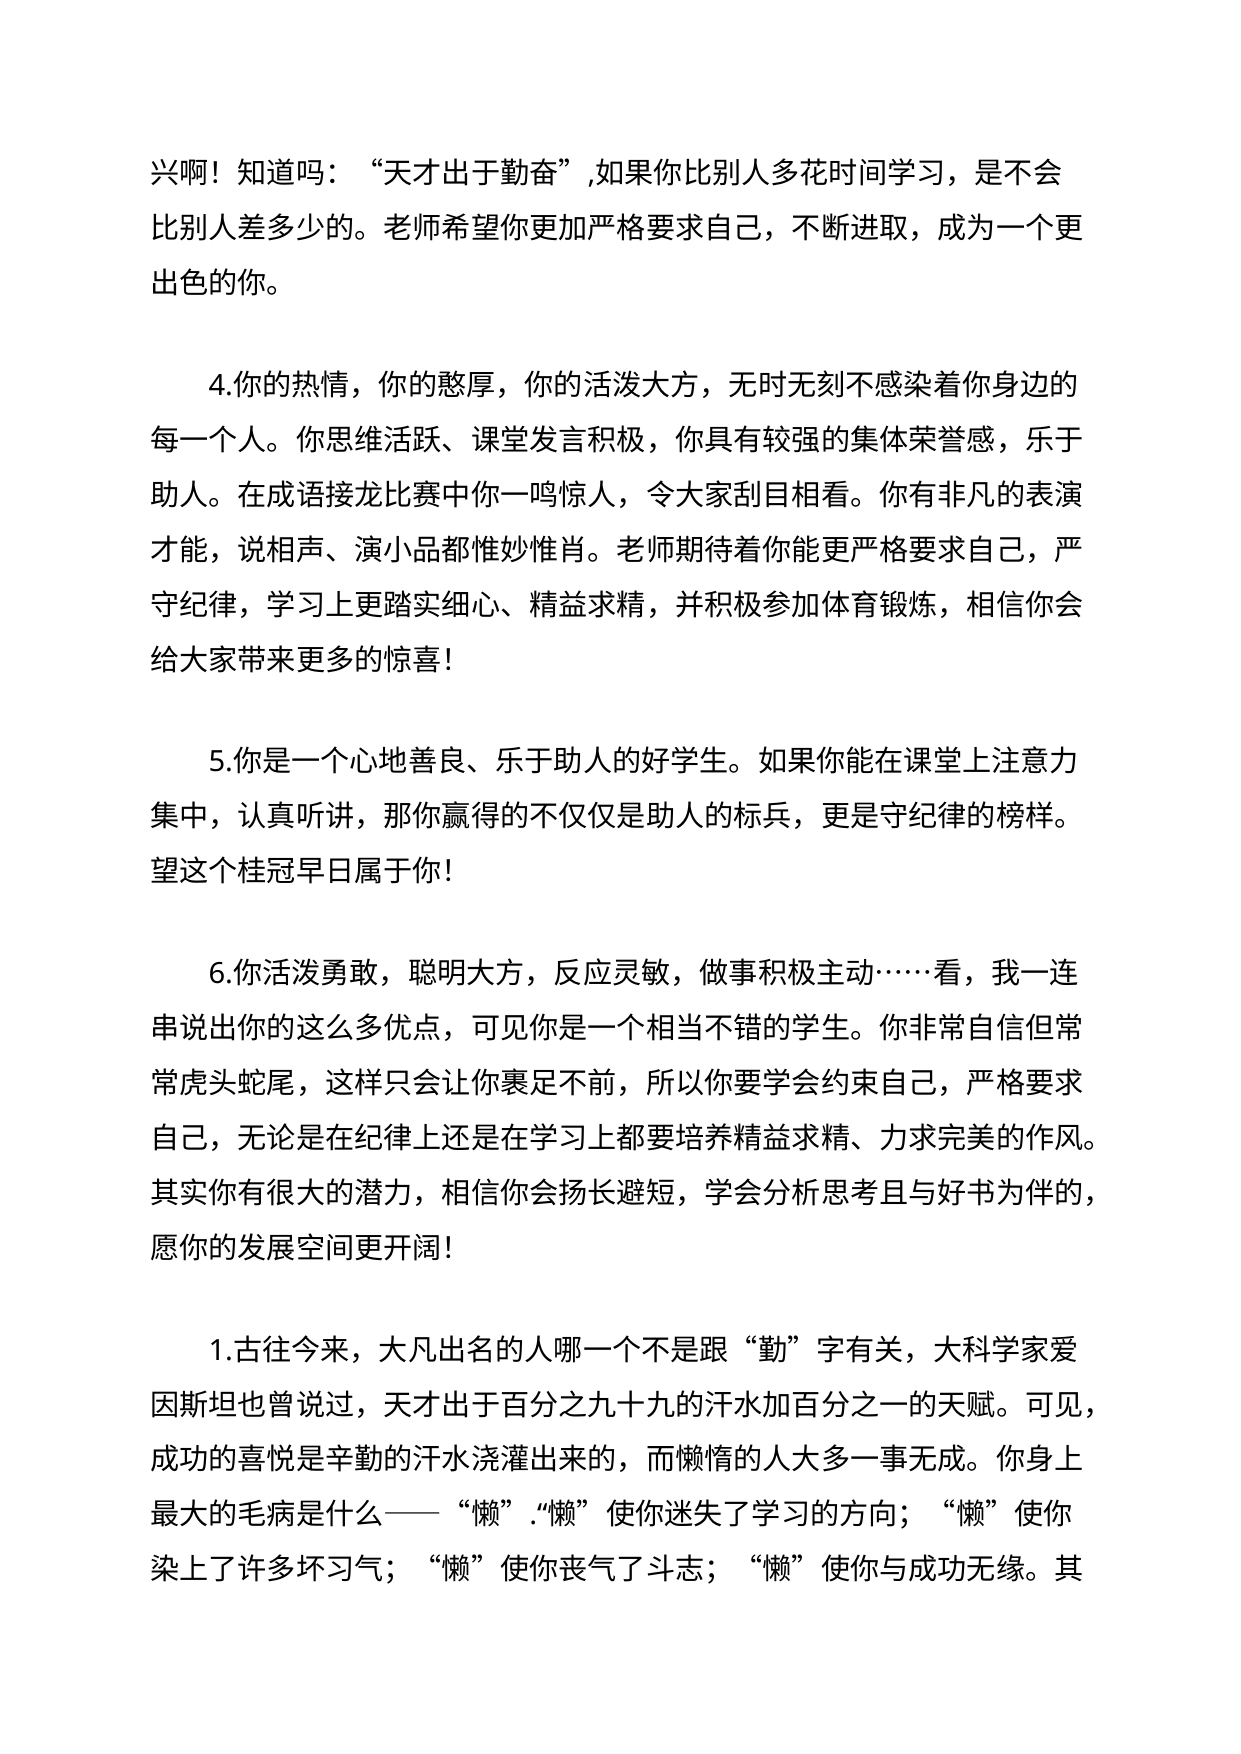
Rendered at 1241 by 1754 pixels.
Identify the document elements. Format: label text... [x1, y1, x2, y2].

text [150, 1326, 1090, 1588]
text 5.你是一个心地善良、乐于助人的好学生。如果你能在课堂上注意力集中，认真听讲，那你赢得的不仅仅是助人的标兵，更是守纪律的榜样。望这个桂冠早日属于你！ [150, 738, 1090, 890]
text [150, 150, 1090, 302]
text 4.你的热情，你的憨厚，你的活泼大方，无时无刻不感染着你身边的每一个人。你思维活跃、课堂发言积极，你具有较强的集体荣誉感，乐于助人。在成语接龙比赛中你一鸣惊人，令大家刮目相看。你有非凡的表演才能，说相声、演小品都惟妙惟肖。老师期待着你能更严格要求自己，严守纪律，学习上更踏实细心、精益求精，并积极参加体育锻炼，相信你会给大家带来更多的惊喜！ [150, 362, 1090, 678]
text 6.你活泼勇敢，聪明大方，反应灵敏，做事积极主动……看，我一连串说出你的这么多优点，可见你是一个相当不错的学生。你非常自信但常常虎头蛇尾，这样只会让你裹足不前，所以你要学会约束自己，严格要求自己，无论是在纪律上还是在学习上都要培养精益求精、力求完美的作风。其实你有很大的潜力，相信你会扬长避短，学会分析思考且与好书为伴的，愿你的发展空间更开阔！ [150, 950, 1090, 1267]
